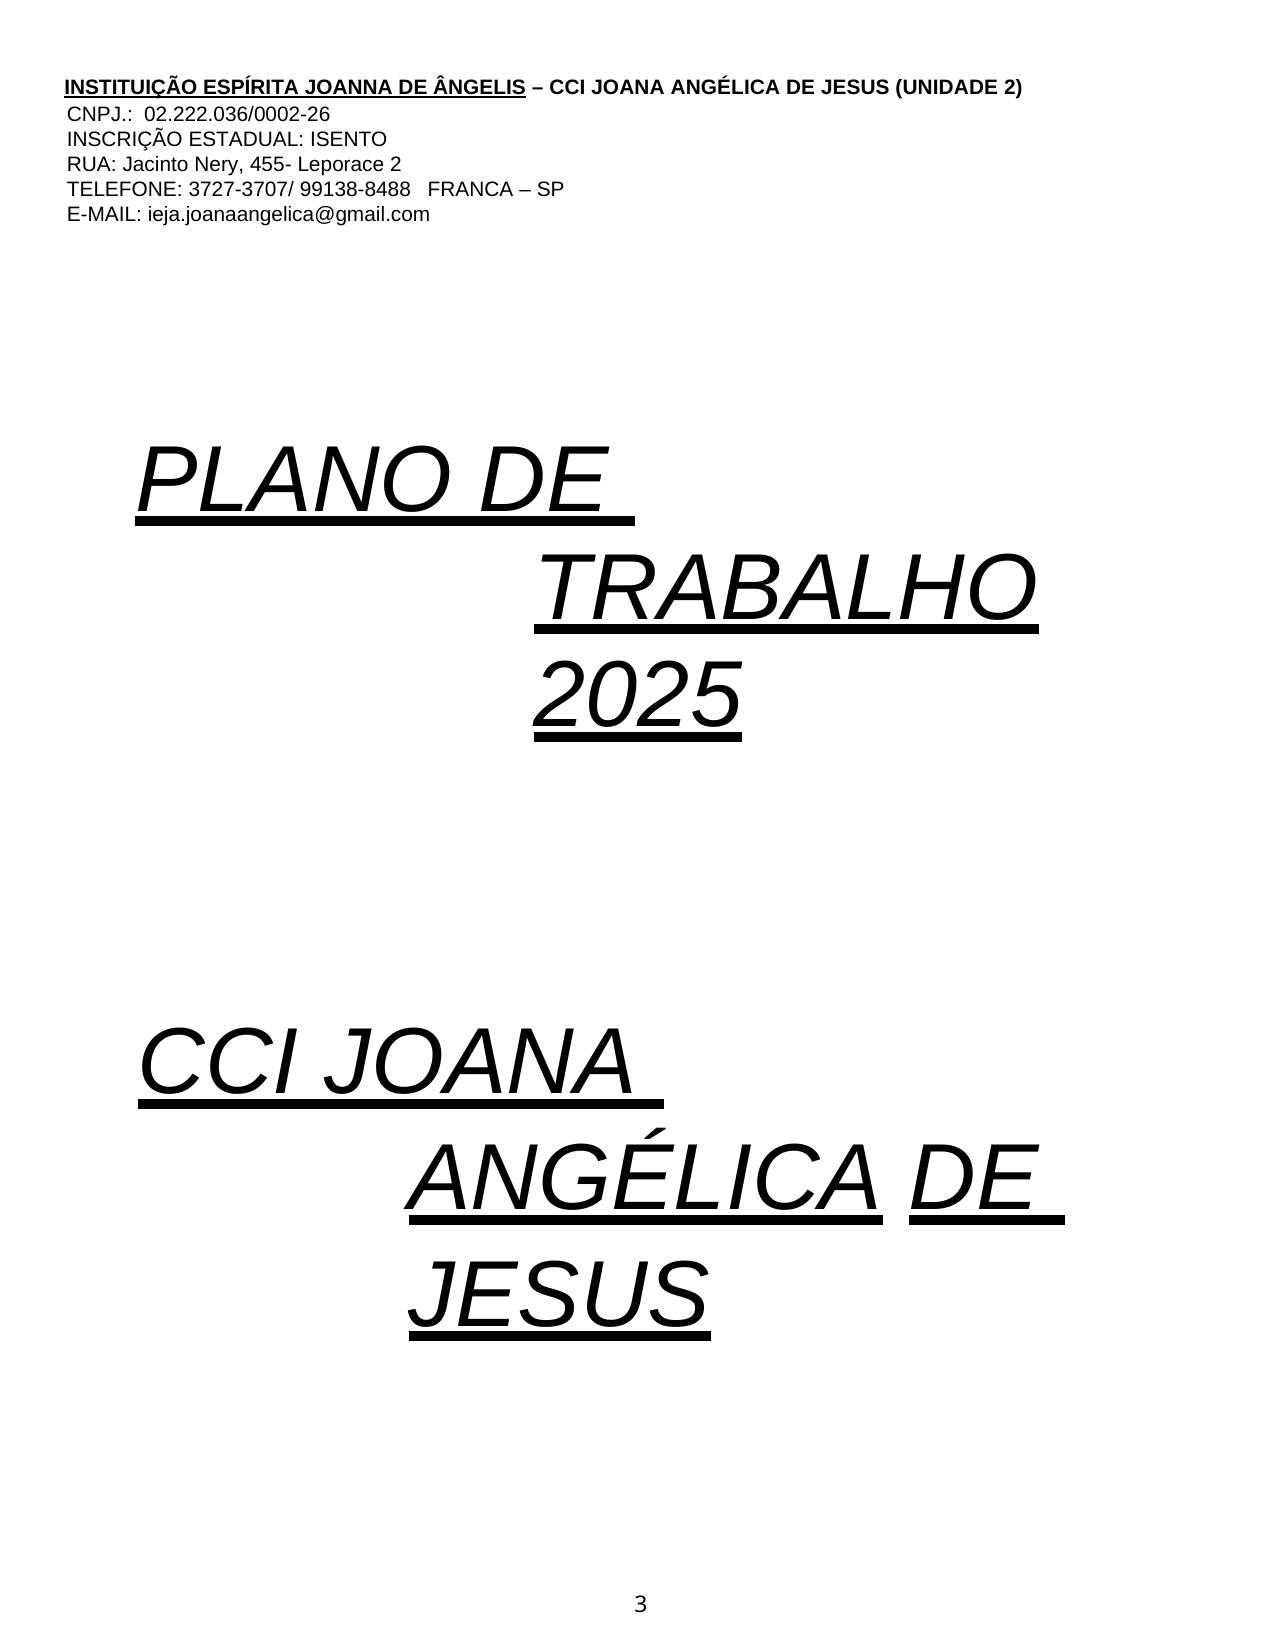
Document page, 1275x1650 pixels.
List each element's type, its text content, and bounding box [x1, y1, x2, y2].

text CCI JOANA ANGÉLICA DE JESUS [137, 1005, 1139, 1346]
text PLANO DE TRABALHO 2025 [135, 423, 1142, 747]
